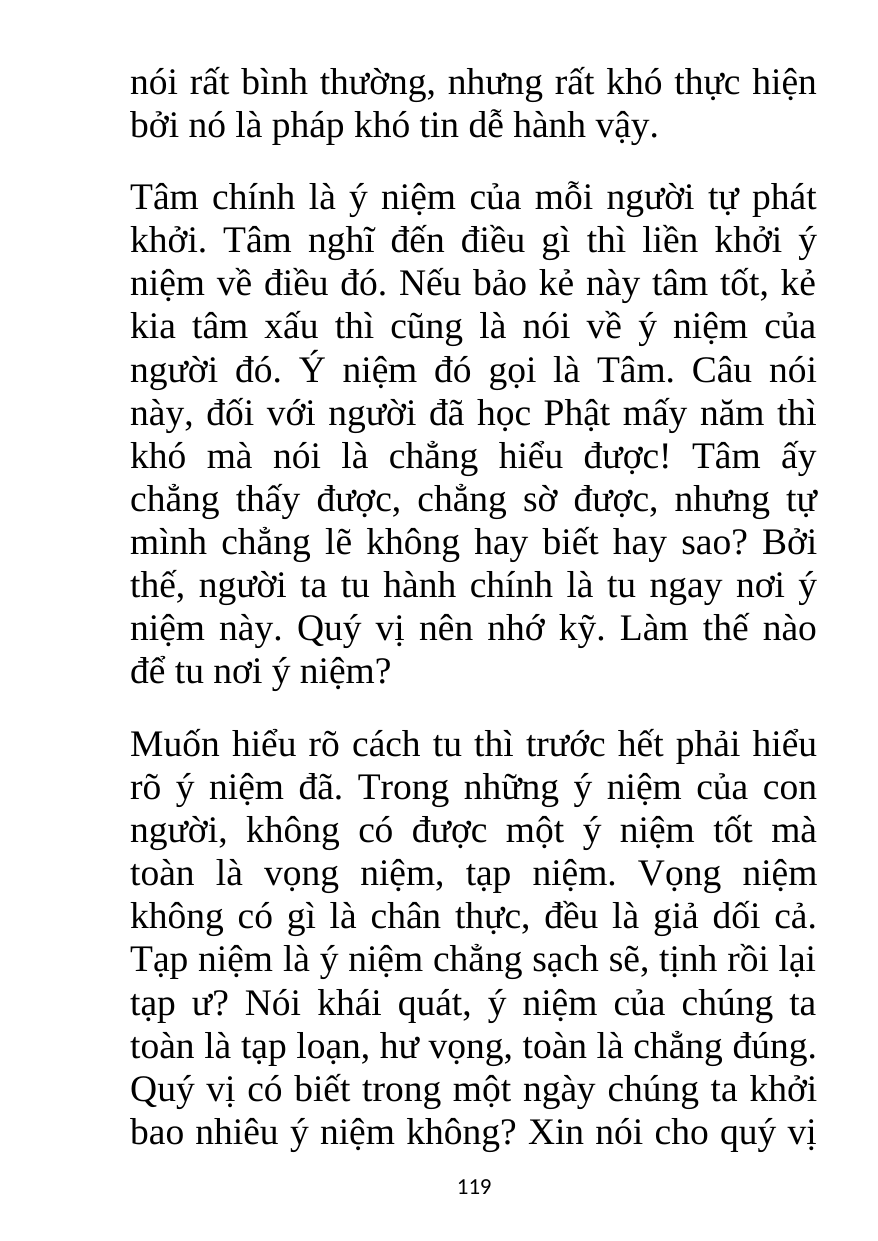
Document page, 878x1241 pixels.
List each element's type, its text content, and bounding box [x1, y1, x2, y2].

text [130, 59, 818, 145]
text Tâm chính là ý niệm của mỗi người tự phát khởi. Tâm nghĩ đến điều gì thì liền khởi ý niệm về điều đó. Nếu bảo kẻ này tâm tốt, kẻ kia tâm xấu thì cũng là nói về ý niệm của người đó. Ý niệm đó gọi là Tâm. Câu nói này, đối với người đã học Phật mấy năm thì khó mà nói là chẳng hiểu được! Tâm ấy chẳng thấy được, chẳng sờ được, nhưng tự mình chẳng lẽ không hay biết hay sao? Bởi thế, người ta tu hành chính là tu ngay nơi ý niệm này. Quý vị nên nhớ kỹ. Làm thế nào để tu nơi ý niệm? [130, 174, 818, 692]
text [130, 721, 818, 1152]
